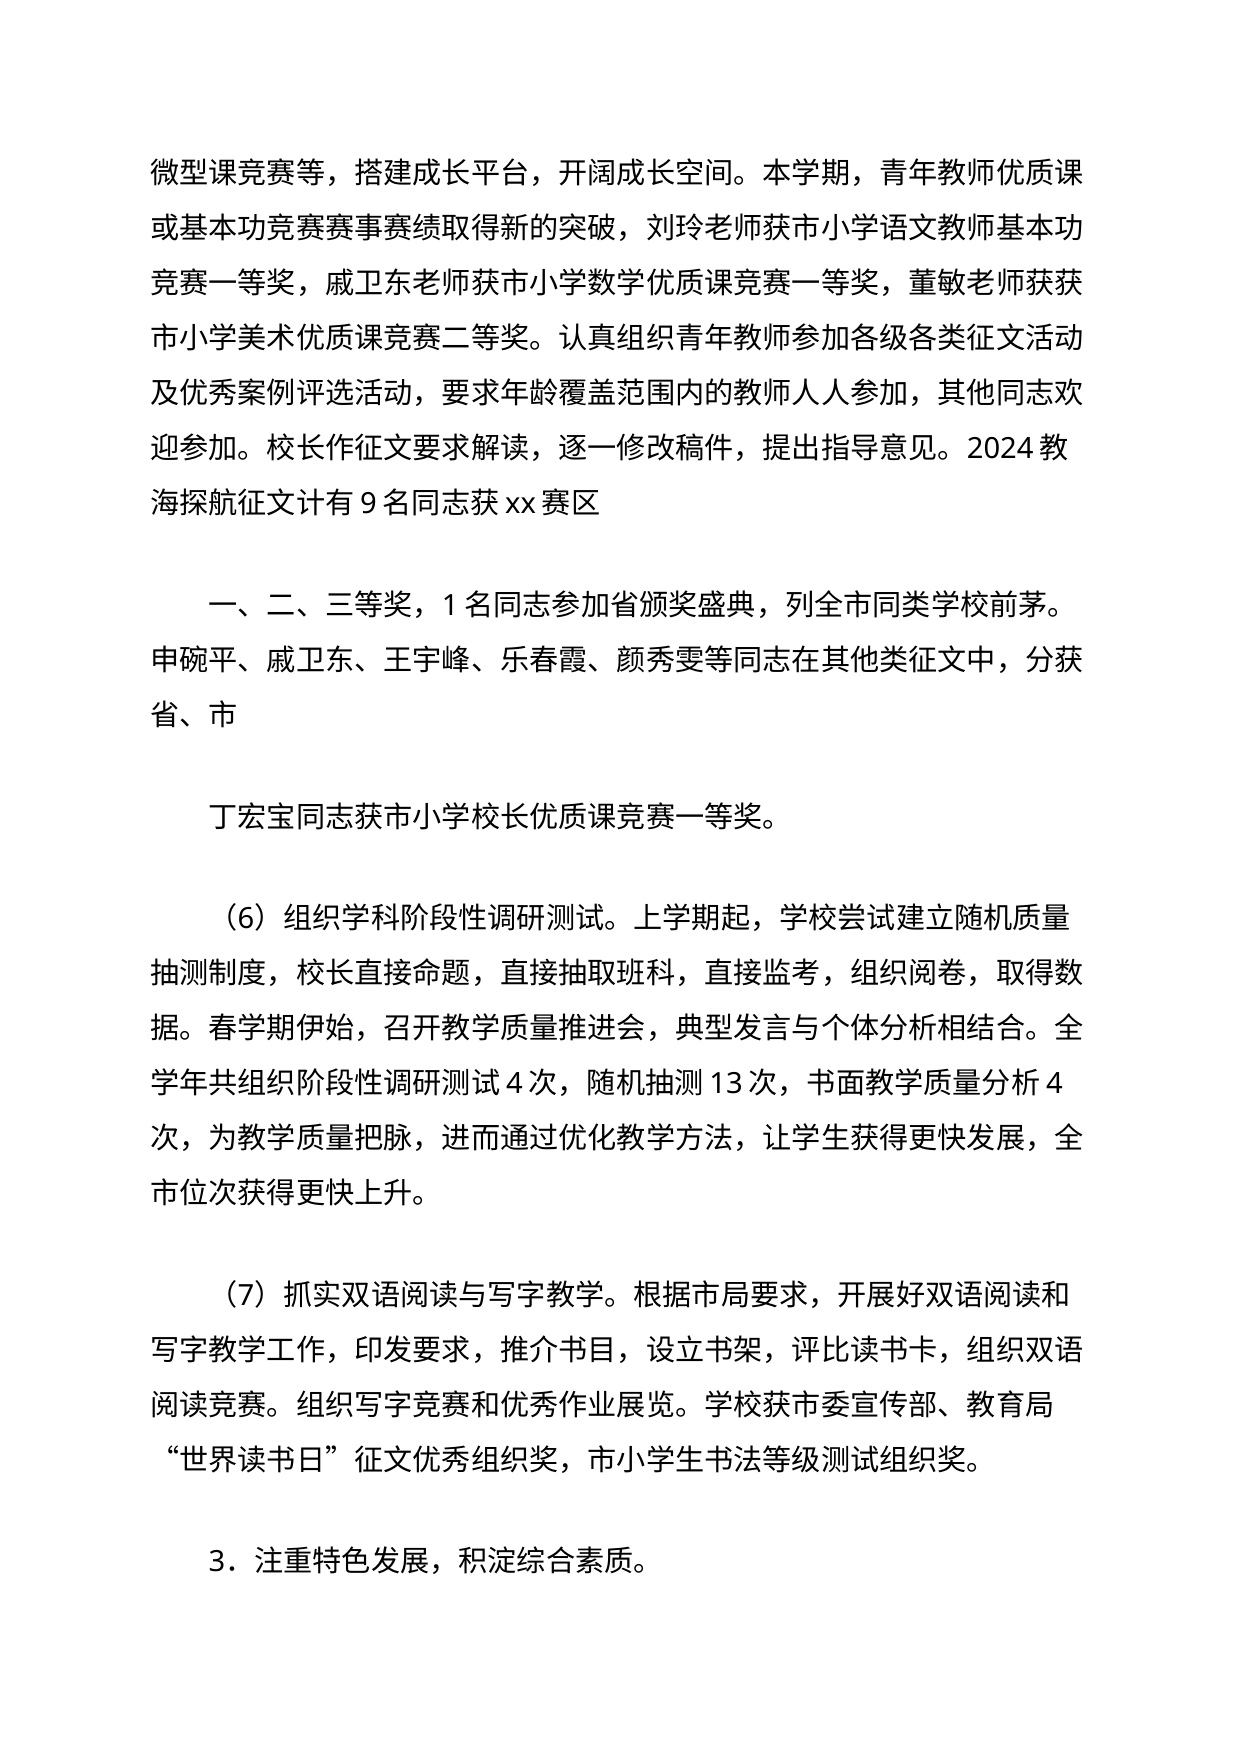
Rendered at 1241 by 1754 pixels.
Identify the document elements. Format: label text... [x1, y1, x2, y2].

text 丁宏宝同志获市小学校长优质课竞赛一等奖。 [150, 793, 1090, 835]
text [150, 150, 1090, 522]
text （7）抓实双语阅读与写字教学。根据市局要求，开展好双语阅读和写字教学工作，印发要求，推介书目，设立书架，评比读书卡，组织双语阅读竞赛。组织写字竞赛和优秀作业展览。学校获市委宣传部、教育局“世界读书日”征文优秀组织奖，市小学生书法等级测试组织奖。 [150, 1271, 1090, 1478]
text 3．注重特色发展，积淀综合素质。 [150, 1538, 1090, 1580]
text （6）组织学科阶段性调研测试。上学期起，学校尝试建立随机质量抽测制度，校长直接命题，直接抽取班科，直接监考，组织阅卷，取得数据。春学期伊始，召开教学质量推进会，典型发言与个体分析相结合。全学年共组织阶段性调研测试4次，随机抽测13次，书面教学质量分析4次，为教学质量把脉，进而通过优化教学方法，让学生获得更快发展，全市位次获得更快上升。 [150, 895, 1090, 1212]
text 一、二、三等奖，1名同志参加省颁奖盛典，列全市同类学校前茅。申碗平、戚卫东、王宇峰、乐春霞、颜秀雯等同志在其他类征文中，分获省、市 [150, 581, 1090, 734]
